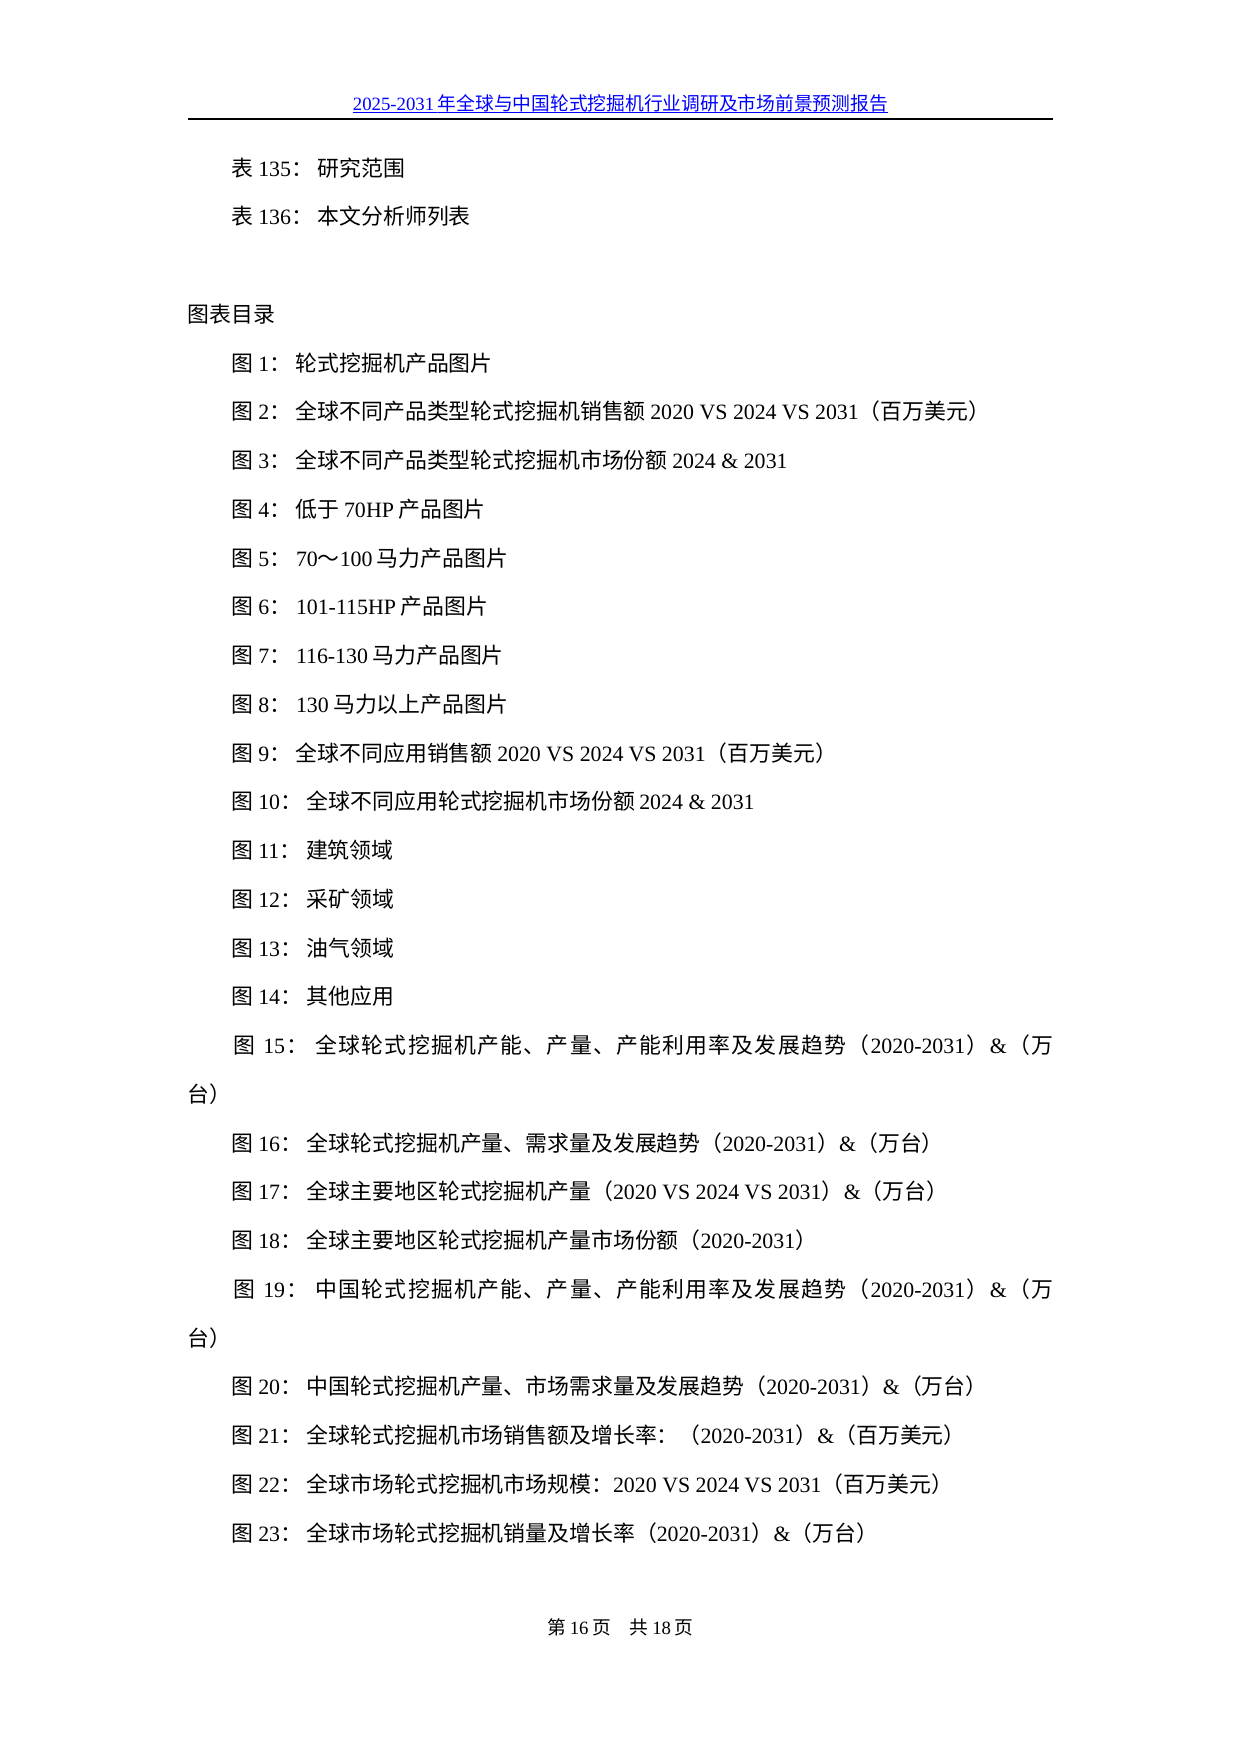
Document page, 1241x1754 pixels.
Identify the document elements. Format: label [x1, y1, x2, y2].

text [187, 150, 1053, 1548]
